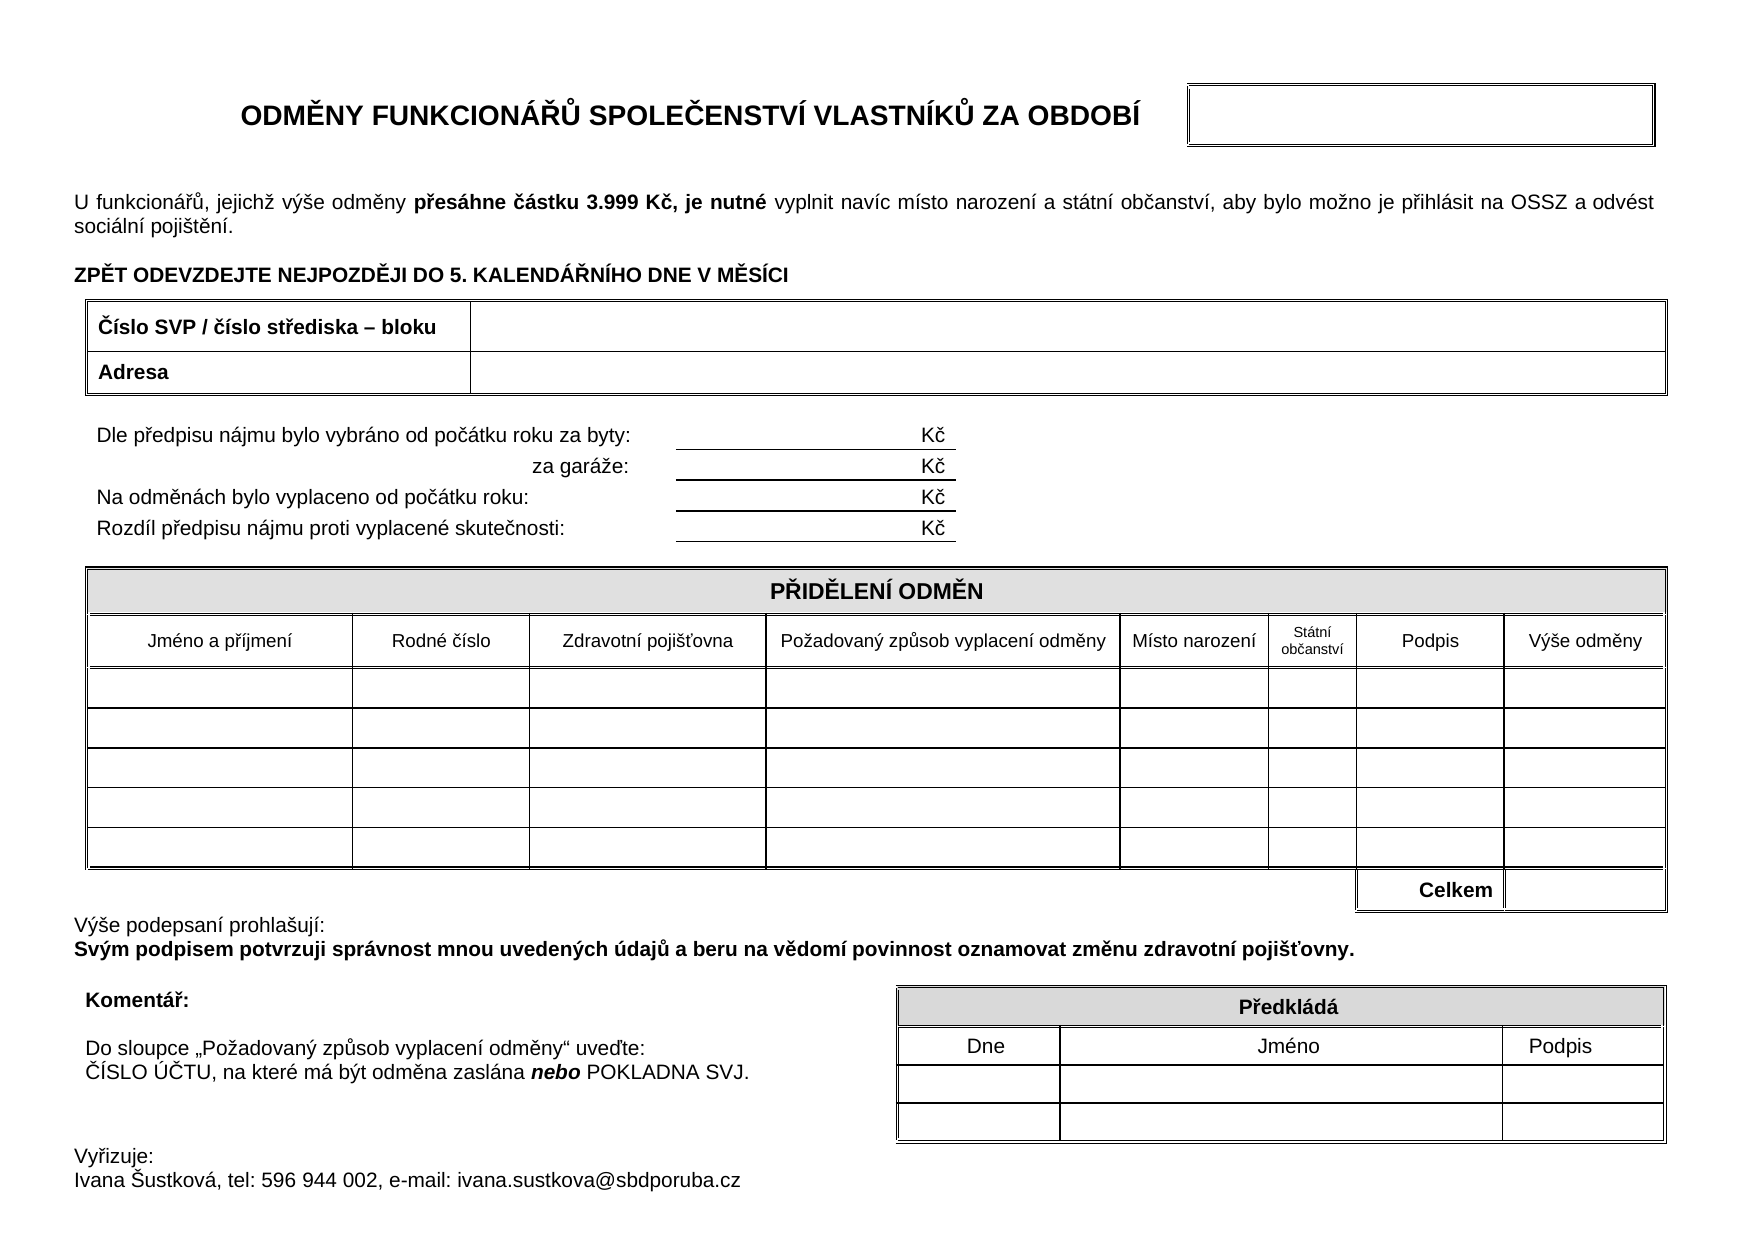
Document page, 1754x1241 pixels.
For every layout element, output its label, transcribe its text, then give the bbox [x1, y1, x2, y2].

table_cell [353, 788, 529, 827]
table_cell Požadovaný způsob vyplacení odměny [767, 616, 1119, 666]
table_header Předkládá [897, 988, 1663, 1025]
text U funkcionářů, jejichž výše odměny přesáhne částku 3.999 Kč, je nutné vyplnit navíc místo narození a státní občanství, aby bylo možno je přihlásit na OSSZ a odvést sociální pojištění. [74, 190, 1653, 238]
table_cell [88, 666, 352, 707]
table_cell [1505, 709, 1665, 747]
table_cell [1121, 669, 1268, 707]
table_cell Kč [676, 481, 956, 510]
table_cell [1121, 709, 1268, 747]
table_cell Podpis [1503, 1025, 1663, 1064]
table_cell Adresa [88, 352, 470, 392]
table_cell [88, 749, 352, 787]
table_cell [1503, 1066, 1663, 1102]
table_cell [1357, 828, 1503, 866]
table_cell za garáže: [85, 449, 676, 479]
table_cell [1269, 788, 1356, 827]
table_header Přidělení odměn [88, 570, 1665, 612]
table_cell [1121, 749, 1268, 787]
table_cell [1269, 828, 1356, 866]
table_cell Na odměnách bylo vyplaceno od počátku roku: [85, 479, 676, 510]
table_cell [1357, 669, 1503, 707]
table_cell Místo narození [1121, 616, 1268, 666]
table_cell Rodné číslo [353, 616, 529, 666]
table_cell [88, 709, 352, 747]
table_cell [530, 669, 765, 707]
table_cell Podpis [1357, 616, 1503, 666]
table_cell [767, 709, 1119, 747]
table_cell [1121, 788, 1268, 827]
text zpět odevzdejte nejpozději do 5. kalendářního dne v měsíci [74, 263, 1653, 287]
table_header Číslo SVP / číslo střediska – bloku [88, 302, 470, 351]
table_cell [1269, 749, 1356, 787]
table_cell [1121, 828, 1268, 866]
table_cell [1505, 788, 1665, 827]
table_header Komentář: Do sloupce „Požadovaný způsob vyplacení odměny“ uveďte: ČÍSLO ÚČTU, na které má být odměna zaslána nebo POKLADNA SVJ. [85, 985, 897, 1140]
table_cell Jméno [1061, 1028, 1502, 1064]
table_cell [1505, 828, 1665, 866]
table_cell [1505, 666, 1665, 707]
table_cell [530, 828, 765, 866]
table_cell [87, 866, 1355, 910]
table_cell Kč [676, 450, 956, 479]
table_cell Jméno a příjmení [88, 613, 352, 666]
table_cell [767, 749, 1119, 787]
table_cell [530, 749, 765, 787]
table_cell Celkem [1357, 870, 1504, 910]
table_cell [897, 1104, 1059, 1140]
table_header [81, 59, 1661, 177]
table_cell [767, 788, 1119, 827]
table_cell [1357, 709, 1503, 747]
table_cell [353, 749, 529, 787]
table_cell Rozdíl předpisu nájmu proti vyplacené skutečnosti: [85, 510, 676, 541]
table_cell [1269, 709, 1356, 747]
table_cell [1061, 1104, 1502, 1140]
text Svým podpisem potvrzuji správnost mnou uvedených údajů a beru na vědomí povinnost oznamovat změnu zdravotní pojišťovny. [74, 937, 1718, 961]
table_cell Státní občanství [1269, 616, 1356, 666]
table_cell [530, 709, 765, 747]
table_cell [767, 669, 1119, 707]
table_cell [353, 828, 529, 866]
table_cell [1357, 749, 1503, 787]
table_cell [353, 709, 529, 747]
table_cell [767, 828, 1119, 866]
table_cell [1061, 1066, 1502, 1102]
text Vyřizuje: Ivana Šustková, tel: 596 944 002, e-mail: ivana.sustkova@sbdporuba.cz [74, 1143, 1718, 1191]
table_cell [88, 828, 352, 866]
table_header Dle předpisu nájmu bylo vybráno od počátku roku za byty: [85, 420, 676, 449]
text Výše podepsaní prohlašují: [74, 913, 1718, 937]
table_cell [471, 352, 1665, 392]
table_header [471, 302, 1665, 351]
table_cell [1357, 788, 1503, 827]
table_cell [1504, 866, 1665, 910]
table_cell Kč [676, 512, 956, 541]
table_cell [530, 788, 765, 827]
table_cell [1505, 749, 1665, 787]
table_cell Dne [899, 1028, 1059, 1064]
table_cell [353, 669, 529, 707]
table_header Kč [676, 420, 956, 449]
table_cell [899, 1066, 1059, 1102]
table_cell Zdravotní pojišťovna [530, 616, 765, 666]
table_cell [1503, 1104, 1663, 1140]
table_cell [88, 788, 352, 827]
table_cell [1269, 669, 1356, 707]
table_cell Výše odměny [1505, 613, 1665, 666]
